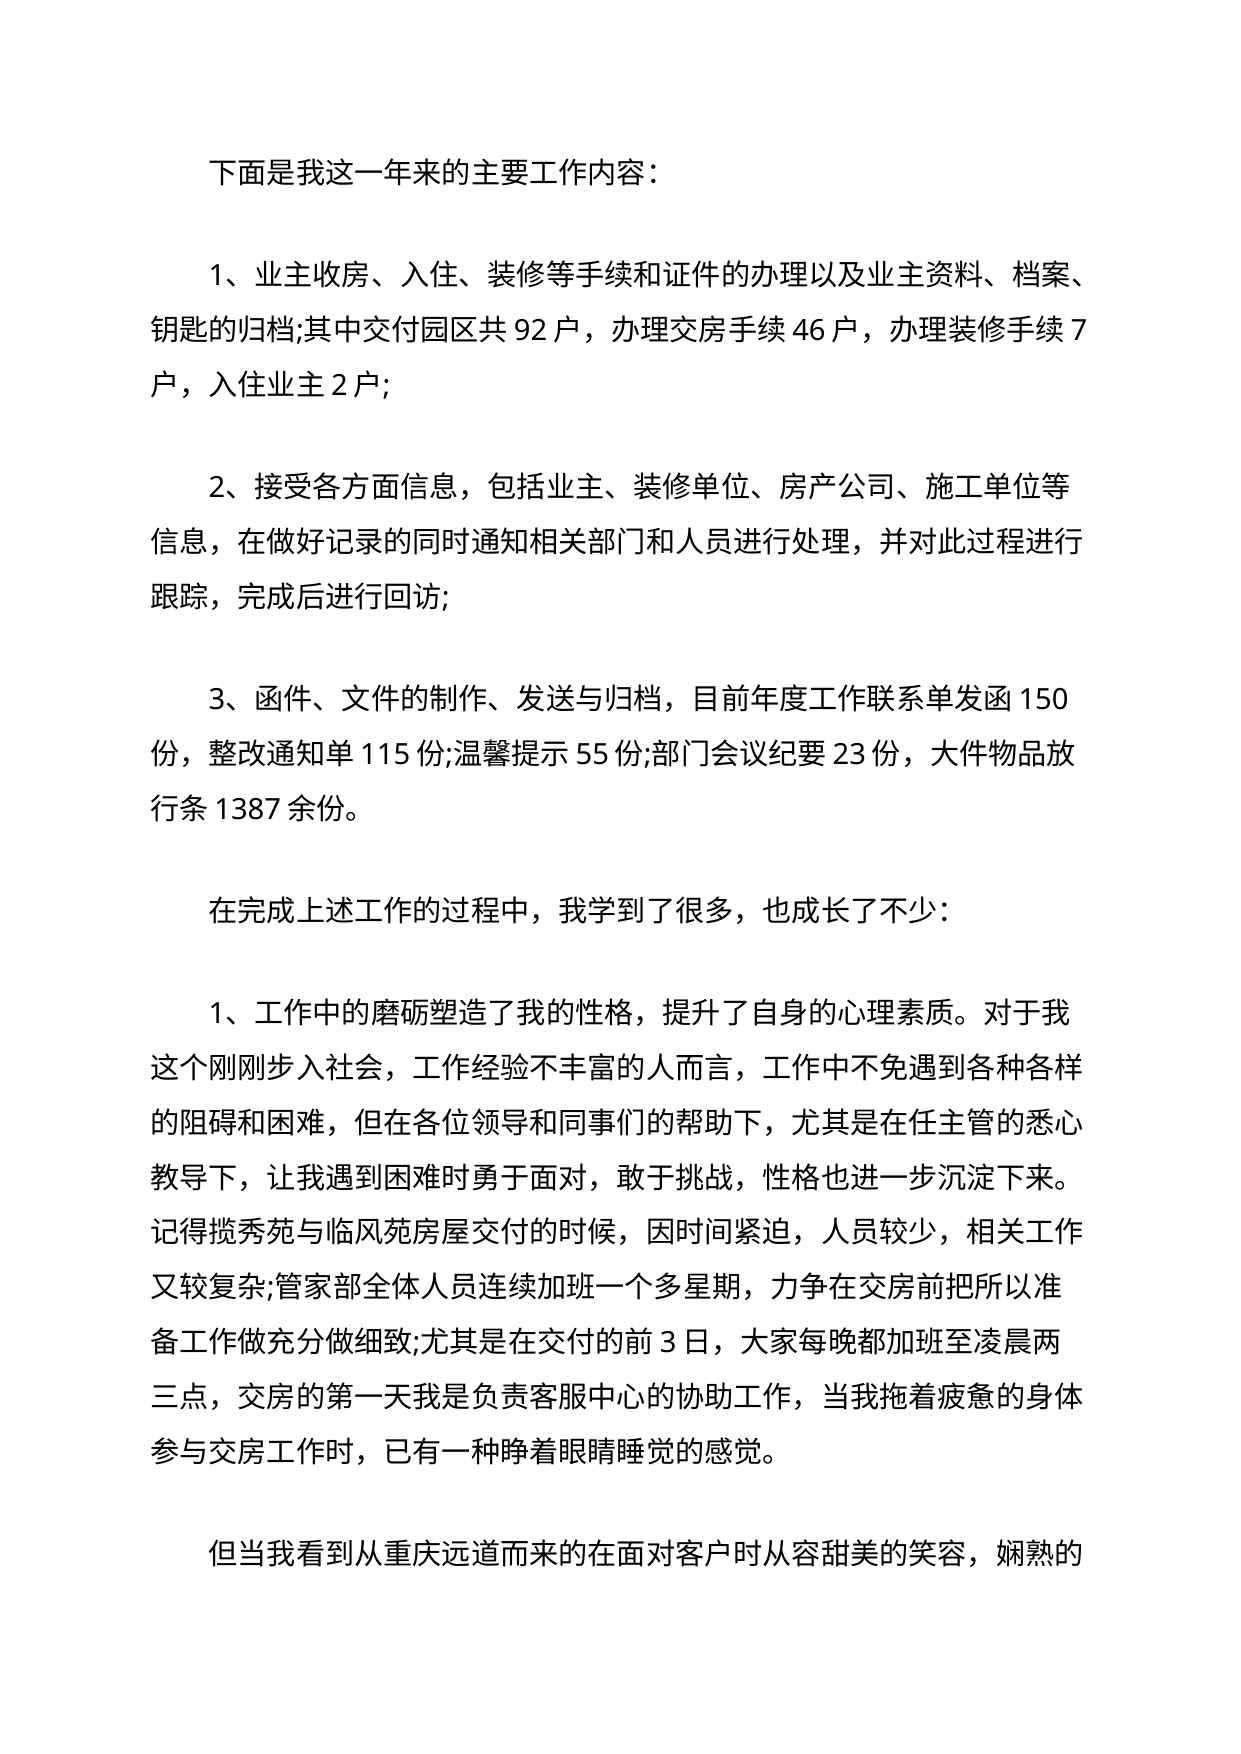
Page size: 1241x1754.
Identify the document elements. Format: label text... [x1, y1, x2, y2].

text 2、接受各方面信息，包括业主、装修单位、房产公司、施工单位等信息，在做好记录的同时通知相关部门和人员进行处理，并对此过程进行跟踪，完成后进行回访; [150, 464, 1090, 616]
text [150, 1531, 1090, 1573]
text 1、工作中的磨砺塑造了我的性格，提升了自身的心理素质。对于我这个刚刚步入社会，工作经验不丰富的人而言，工作中不免遇到各种各样的阻碍和困难，但在各位领导和同事们的帮助下，尤其是在任主管的悉心教导下，让我遇到困难时勇于面对，敢于挑战，性格也进一步沉淀下来。记得揽秀苑与临风苑房屋交付的时候，因时间紧迫，人员较少，相关工作又较复杂;管家部全体人员连续加班一个多星期，力争在交房前把所以准备工作做充分做细致;尤其是在交付的前3日，大家每晚都加班至凌晨两三点，交房的第一天我是负责客服中心的协助工作，当我拖着疲惫的身体参与交房工作时，已有一种睁着眼睛睡觉的感觉。 [150, 989, 1090, 1471]
text 3、函件、文件的制作、发送与归档，目前年度工作联系单发函150份，整改通知单115份;温馨提示55份;部门会议纪要23份，大件物品放行条1387余份。 [150, 676, 1090, 828]
text 在完成上述工作的过程中，我学到了很多，也成长了不少： [150, 888, 1090, 930]
text 1、业主收房、入住、装修等手续和证件的办理以及业主资料、档案、钥匙的归档;其中交付园区共92户，办理交房手续46户，办理装修手续7户，入住业主2户; [150, 252, 1090, 404]
text 下面是我这一年来的主要工作内容： [150, 150, 1090, 192]
